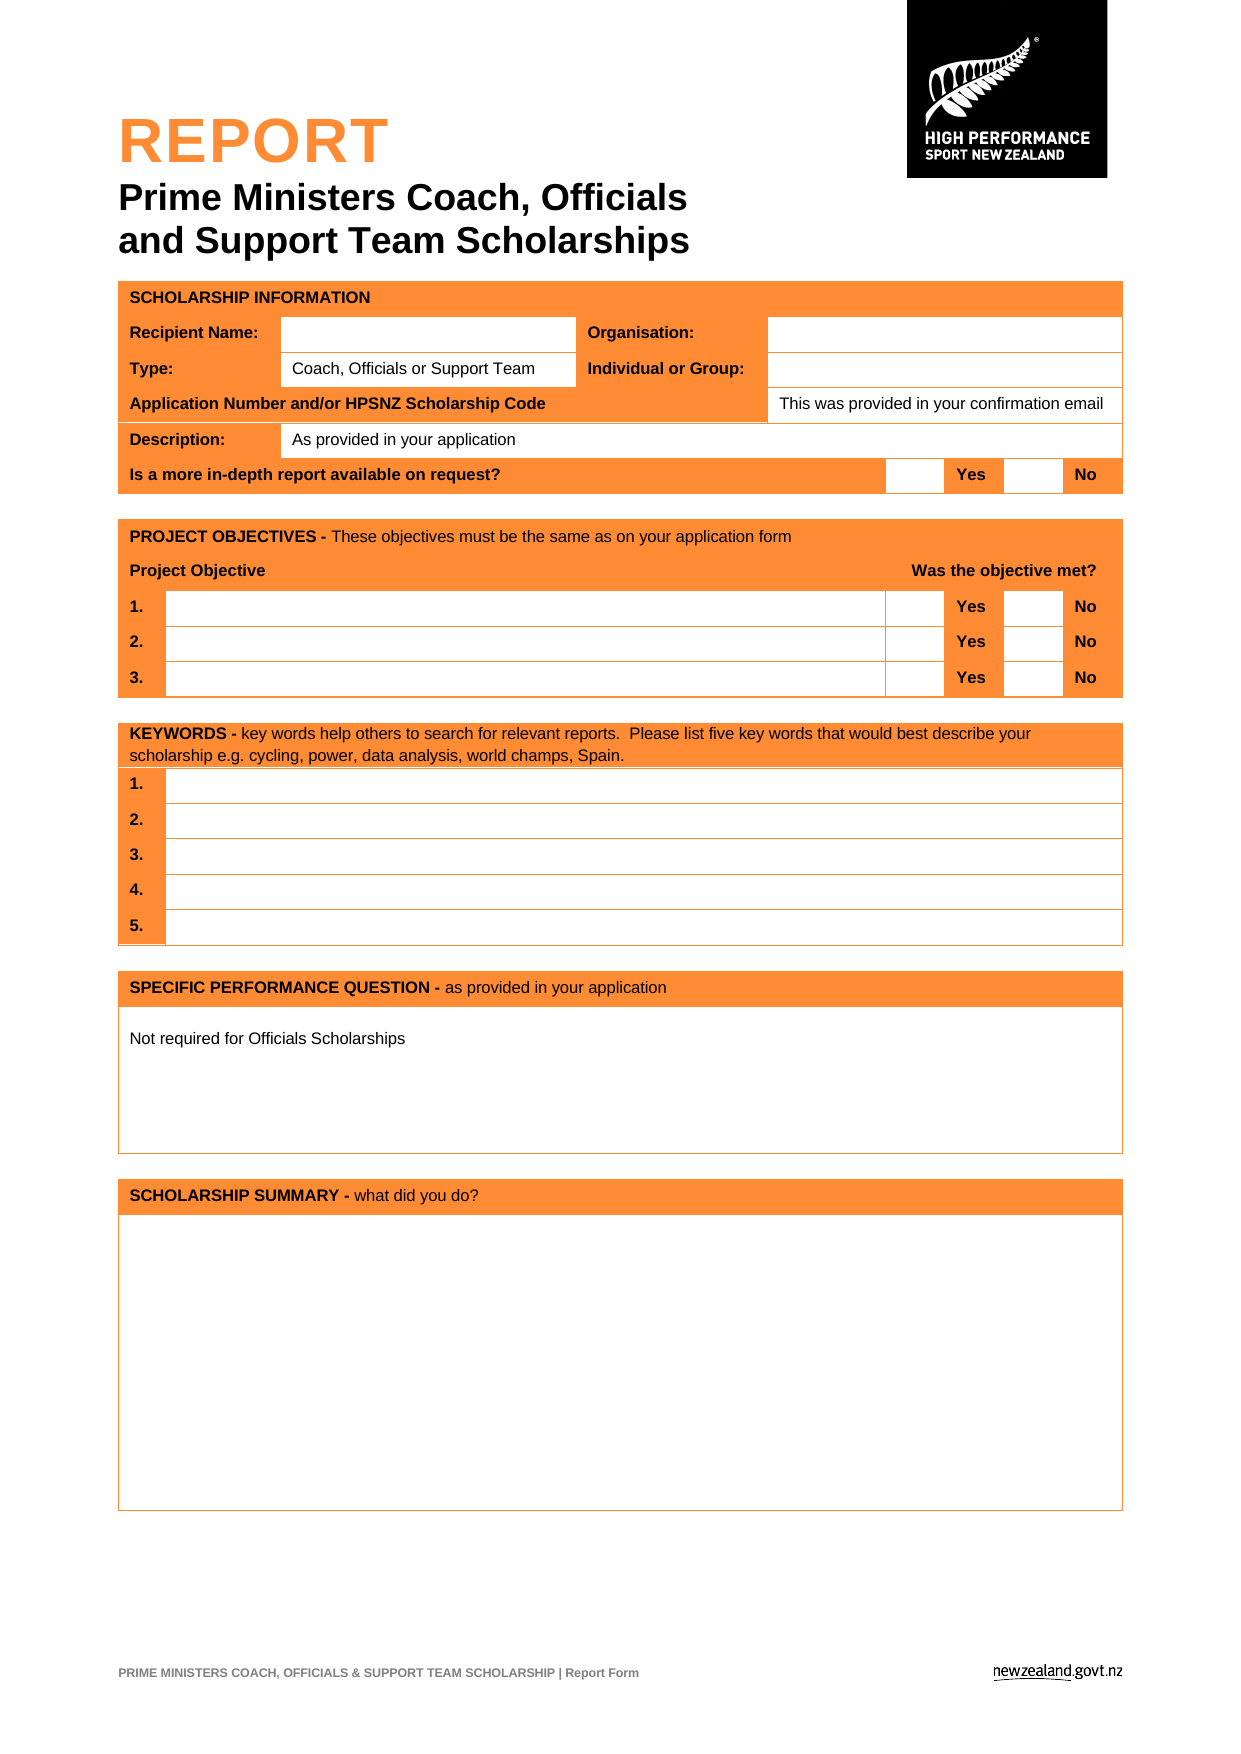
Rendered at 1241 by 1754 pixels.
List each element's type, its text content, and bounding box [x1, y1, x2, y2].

table_cell [1004, 662, 1063, 696]
table_cell Yes [945, 591, 1003, 626]
table_cell [166, 839, 1122, 874]
table_cell No [1064, 627, 1122, 661]
table_cell [768, 353, 1122, 387]
table_cell [886, 662, 944, 696]
table_cell Yes [945, 662, 1003, 696]
table_cell [281, 317, 576, 352]
table_cell Yes [945, 627, 1003, 661]
table_cell 3. [119, 662, 165, 696]
table_cell Individual or Group: [577, 353, 767, 387]
table_header PROJECT OBJECTIVES - These objectives must be the same as on your application form [119, 520, 1122, 555]
table_cell [166, 769, 1122, 803]
table_cell Description: [119, 424, 280, 458]
table_cell No [1064, 459, 1122, 493]
table_cell Application Number and/or HPSNZ Scholarship Code [119, 388, 767, 422]
table_cell Type: [119, 353, 280, 387]
table_cell Was the objective met? [886, 556, 1122, 590]
table_cell [119, 1215, 1122, 1510]
table_cell [166, 627, 885, 661]
text and Support Team Scholarships [118, 218, 1107, 262]
table_cell 3. [119, 839, 165, 874]
table_cell [166, 591, 885, 626]
picture [993, 1664, 1123, 1681]
table_cell [886, 591, 944, 626]
table_cell Coach, Officials or Support Team [281, 353, 576, 387]
table_cell 2. [119, 804, 165, 838]
picture [907, 0, 1108, 178]
table_header KEYWORDS - key words help others to search for relevant reports. Please list five key words that would best describe your scholarship e.g. cycling, power, data analysis, world champs, Spain. [119, 724, 1122, 767]
table_header SCHOLARSHIP INFORMATION [119, 282, 1122, 316]
table_cell 4. [119, 875, 165, 909]
table_cell [768, 317, 1122, 352]
table_cell [166, 875, 1122, 909]
text report [118, 103, 1107, 175]
table_cell 2. [119, 627, 165, 661]
table_cell [166, 662, 885, 696]
table_cell As provided in your application [281, 424, 1122, 458]
table_cell [886, 627, 944, 661]
table_cell 1. [119, 591, 165, 626]
text Prime Ministers Coach, Officials [118, 175, 1107, 218]
table_cell Project Objective [119, 556, 885, 590]
table_cell 1. [119, 769, 165, 803]
table_cell Yes [945, 459, 1003, 493]
table_cell Recipient Name: [119, 317, 280, 352]
table_cell Is a more in-depth report available on request? [119, 459, 885, 493]
table_cell [886, 459, 944, 493]
table_cell 5. [119, 910, 165, 944]
table_cell [166, 910, 1122, 944]
table_cell [1004, 591, 1063, 626]
table_cell No [1064, 591, 1122, 626]
table_header SCHOLARSHIP SUMMARY - what did you do? [119, 1180, 1122, 1214]
table_cell [166, 804, 1122, 838]
table_cell [1004, 459, 1063, 493]
table_cell No [1064, 662, 1122, 696]
table_cell [1004, 627, 1063, 661]
table_cell This was provided in your confirmation email [768, 388, 1122, 422]
table_cell Not required for Officials Scholarships [119, 1007, 1122, 1153]
table_cell Organisation: [577, 317, 767, 352]
table_header SPECIFIC PERFORMANCE QUESTION - as provided in your application [119, 972, 1122, 1006]
